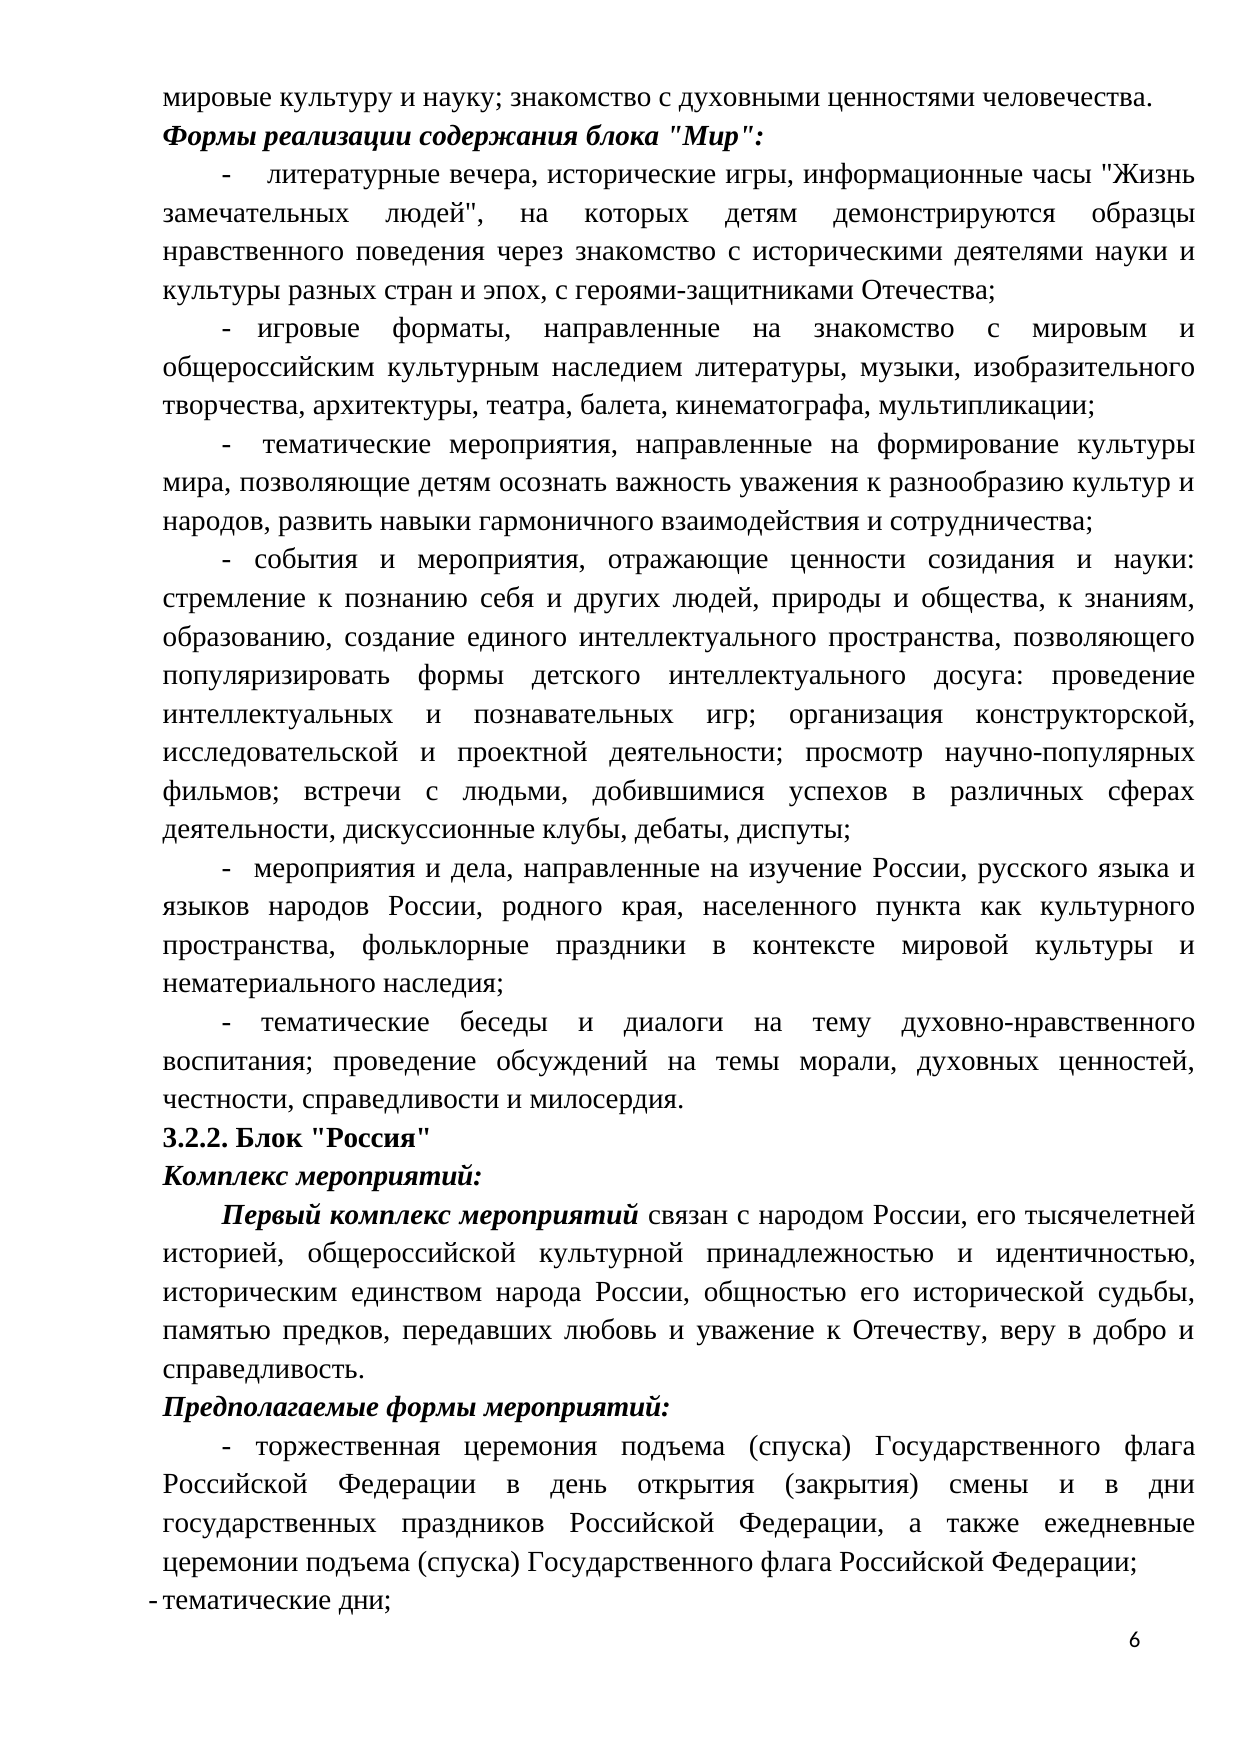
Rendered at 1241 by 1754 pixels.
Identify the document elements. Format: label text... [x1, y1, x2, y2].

list мероприятия и дела, направленные на изучение России, русского языка и языков народов России, родного края, населенного пункта как культурного пространства, фольклорные праздники в контексте мировой культуры и нематериального наследия; [162, 850, 1196, 999]
text Комплекс мероприятий: [162, 1158, 1196, 1192]
list торжественная церемония подъема (спуска) Государственного флага Российской Федерации в день открытия (закрытия) смены и в дни государственных праздников Российской Федерации, а также ежедневные церемонии подъема (спуска) Государственного флага Российской Федерации; [162, 1428, 1196, 1577]
list тематические беседы и диалоги на тему духовно-нравственного воспитания; проведение обсуждений на темы морали, духовных ценностей, честности, справедливости и милосердия. [162, 1004, 1196, 1115]
text 3.2.2. Блок "Россия" [162, 1120, 1196, 1153]
list события и мероприятия, отражающие ценности созидания и науки: стремление к познанию себя и других людей, природы и общества, к знаниям, образованию, создание единого интеллектуального пространства, позволяющего популяризировать формы детского интеллектуального досуга: проведение интеллектуальных и познавательных игр; организация конструкторской, исследовательской и проектной деятельности; просмотр научно-популярных фильмов; встречи с людьми, добившимися успехов в различных сферах деятельности, дискуссионные клубы, дебаты, диспуты; [162, 542, 1196, 845]
text Предполагаемые формы мероприятий: [162, 1389, 1196, 1423]
list тематические мероприятия, направленные на формирование культуры мира, позволяющие детям осознать важность уважения к разнообразию культур и народов, развить навыки гармоничного взаимодействия и сотрудничества; [162, 426, 1196, 537]
text Формы реализации содержания блока "Мир": [162, 118, 1196, 151]
list тематические дни; [148, 1582, 1196, 1616]
text Первый комплекс мероприятий связан с народом России, его тысячелетней историей, общероссийской культурной принадлежностью и идентичностью, историческим единством народа России, общностью его исторической судьбы, памятью предков, передавших любовь и уважение к Отечеству, веру в добро и справедливость. [162, 1197, 1196, 1384]
list литературные вечера, исторические игры, информационные часы "Жизнь замечательных людей", на которых детям демонстрируются образцы нравственного поведения через знакомство с историческими деятелями науки и культуры разных стран и эпох, с героями-защитниками Отечества; [162, 156, 1196, 305]
list игровые форматы, направленные на знакомство с мировым и общероссийским культурным наследием литературы, музыки, изобразительного творчества, архитектуры, театра, балета, кинематографа, мультипликации; [162, 310, 1196, 421]
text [162, 79, 1196, 113]
